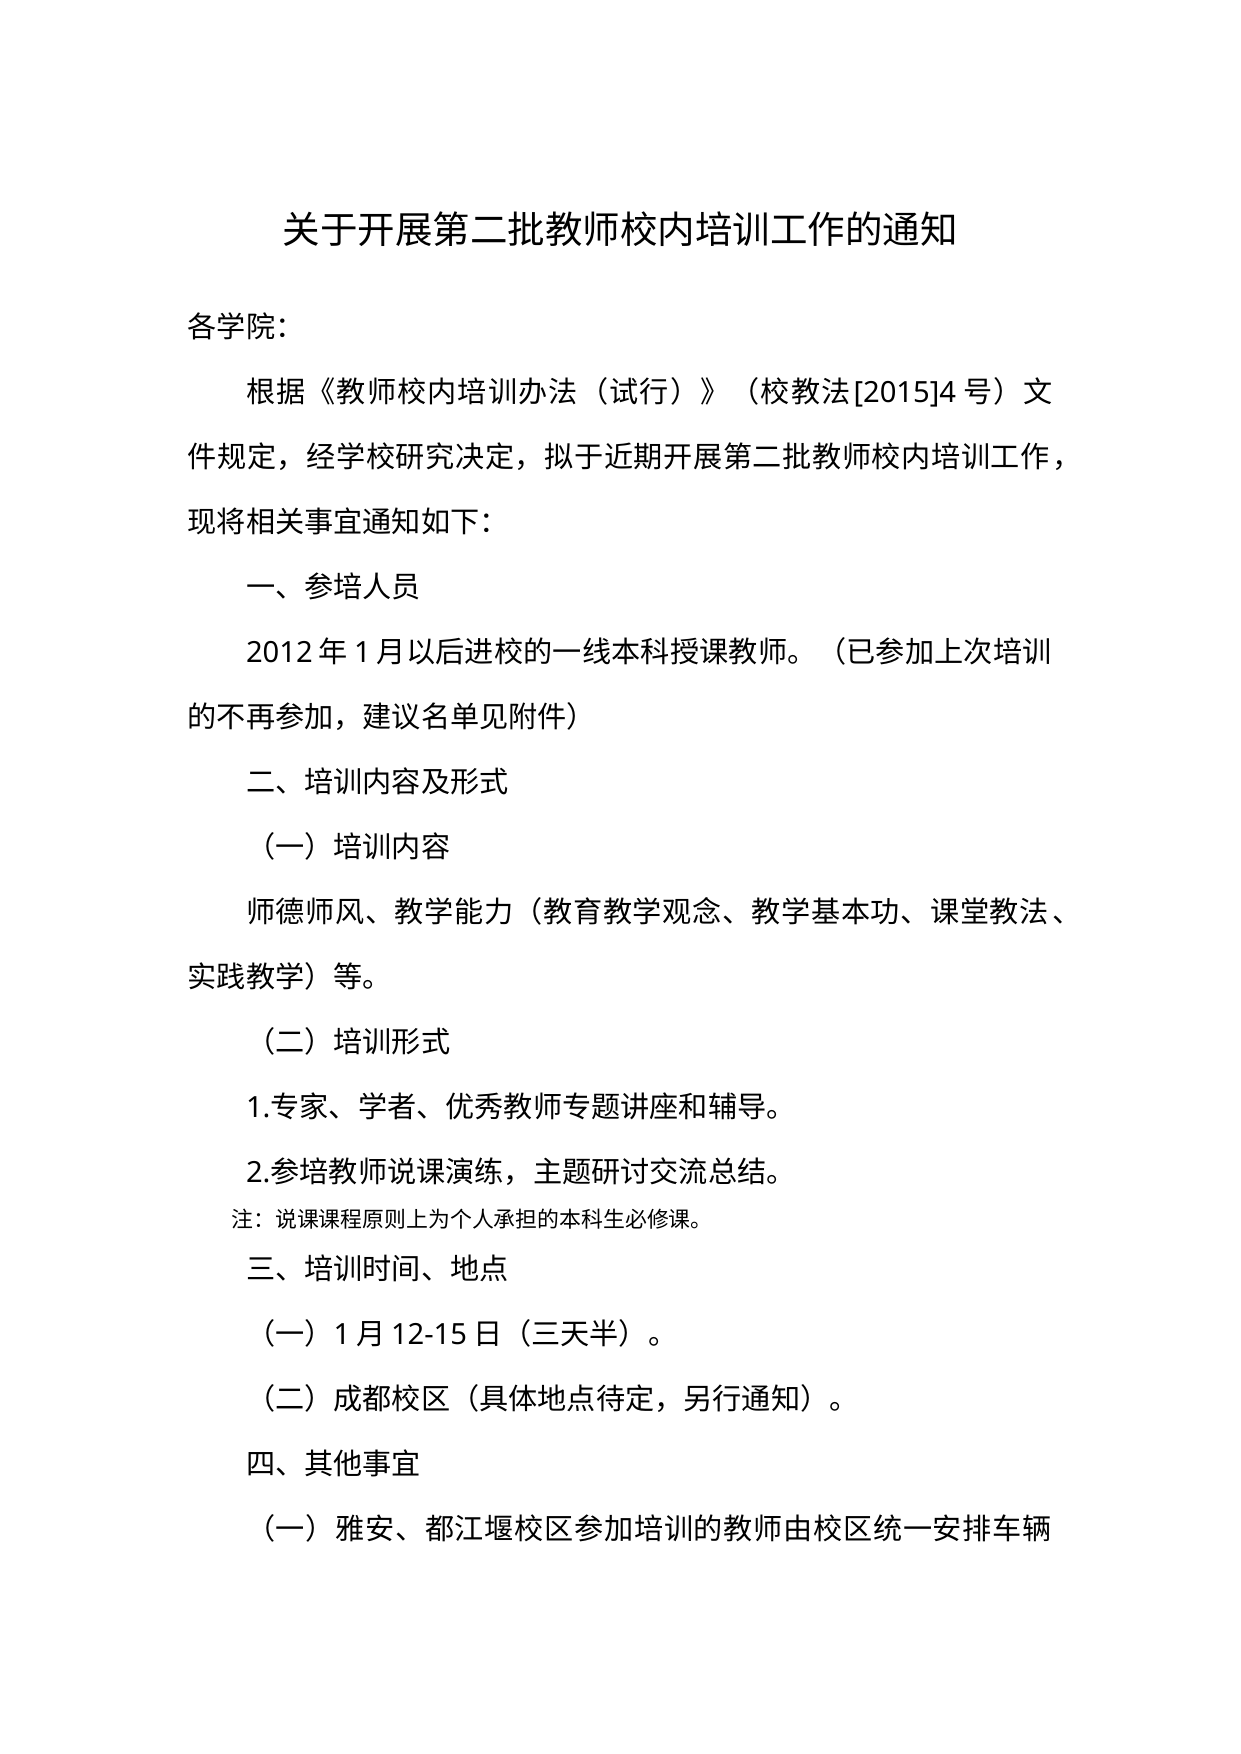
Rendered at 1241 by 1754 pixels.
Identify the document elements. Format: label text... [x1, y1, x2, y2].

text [187, 1494, 1053, 1559]
text （二）成都校区（具体地点待定，另行通知）。 [187, 1364, 1053, 1429]
text 根据《教师校内培训办法（试行）》（校教法[2015]4号）文件规定，经学校研究决定，拟于近期开展第二批教师校内培训工作，现将相关事宜通知如下： [187, 357, 1053, 552]
text 一、参培人员 [187, 552, 1053, 617]
text （一）培训内容 [187, 812, 1053, 877]
text 各学院： [187, 292, 1053, 357]
text （一）1月12-15日（三天半）。 [187, 1299, 1053, 1364]
text 1.专家、学者、优秀教师专题讲座和辅导。 [187, 1072, 1053, 1137]
text 关于开展第二批教师校内培训工作的通知 [187, 194, 1053, 259]
text 注：说课课程原则上为个人承担的本科生必修课。 [187, 1202, 1053, 1234]
text 2.参培教师说课演练，主题研讨交流总结。 [187, 1137, 1053, 1202]
text 二、培训内容及形式 [187, 747, 1053, 812]
text 三、培训时间、地点 [187, 1234, 1053, 1299]
text 2012年1月以后进校的一线本科授课教师。（已参加上次培训的不再参加，建议名单见附件） [187, 617, 1053, 747]
text 四、其他事宜 [187, 1429, 1053, 1494]
text （二）培训形式 [187, 1007, 1053, 1072]
text 师德师风、教学能力（教育教学观念、教学基本功、课堂教法、实践教学）等。 [187, 877, 1053, 1007]
